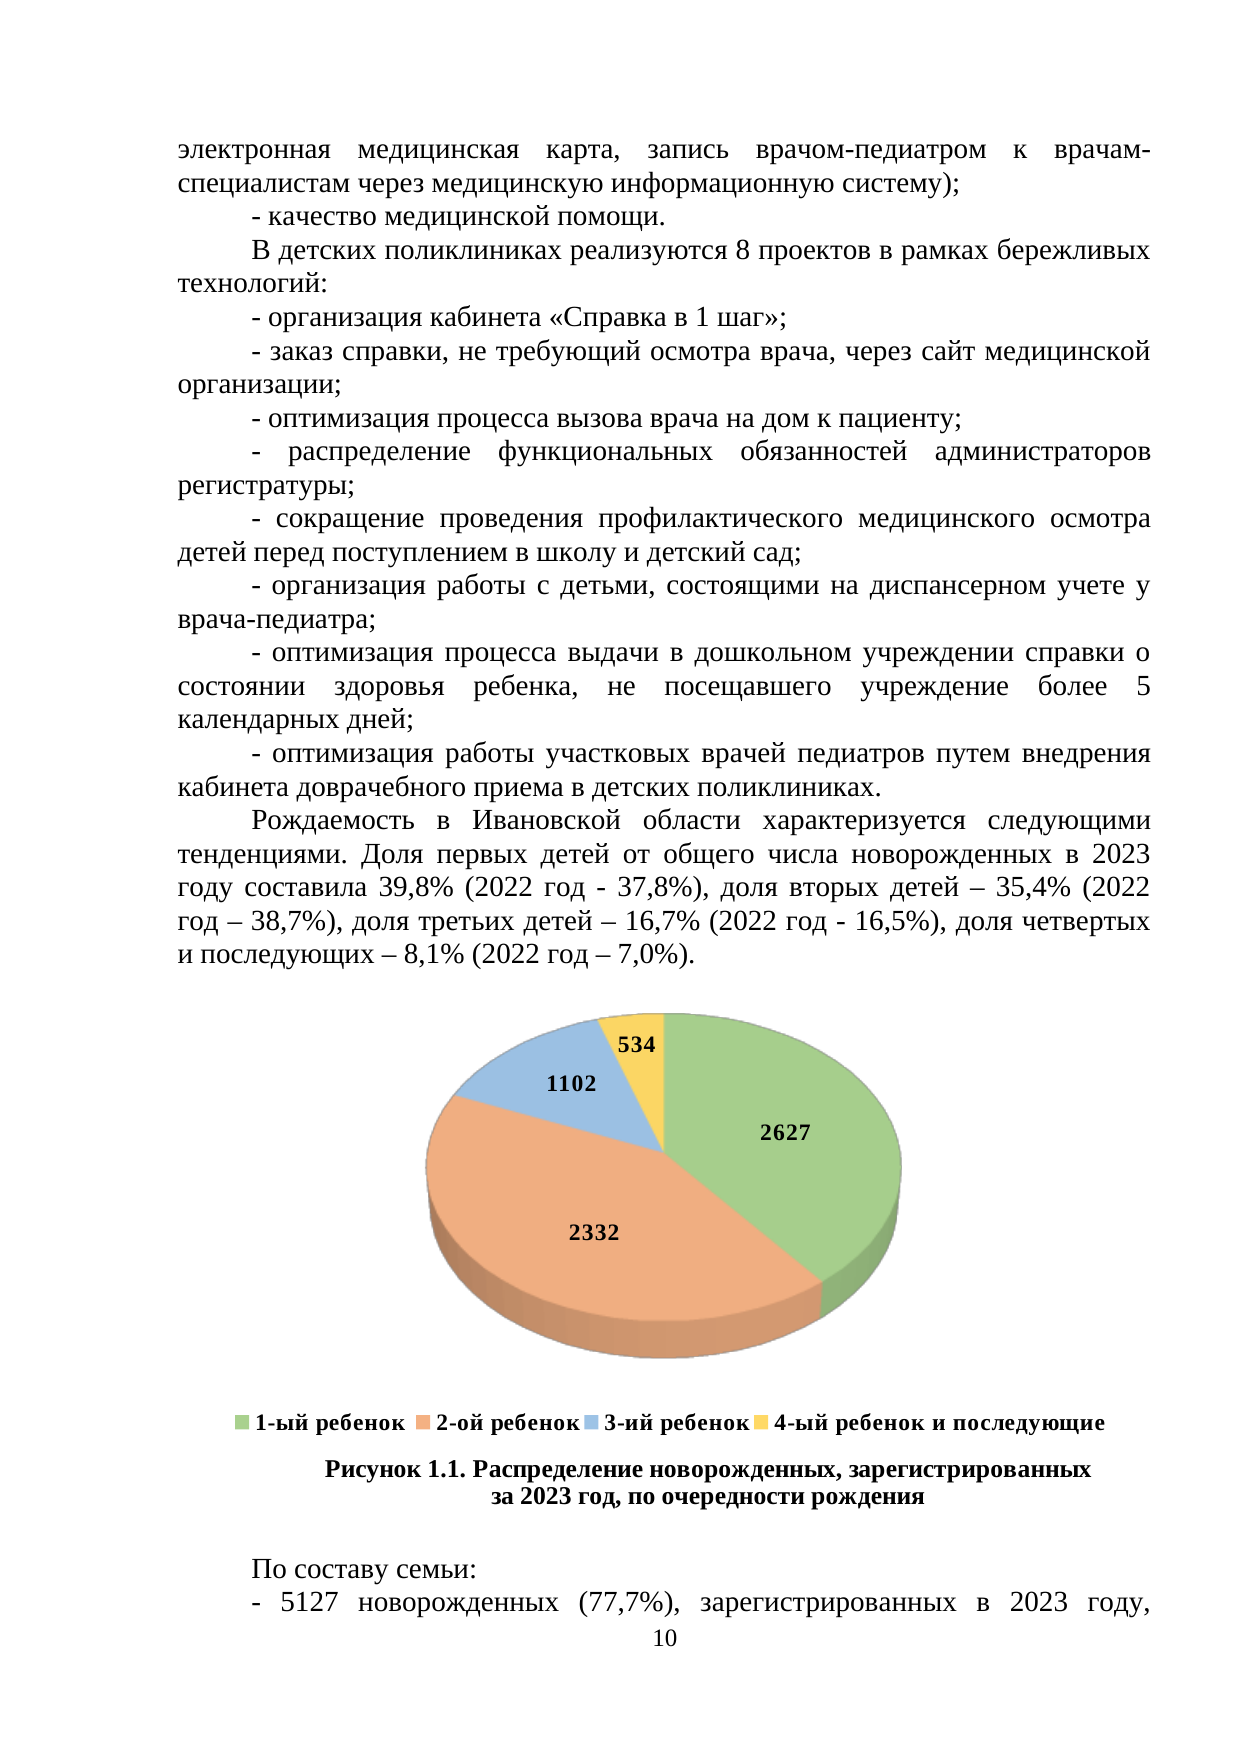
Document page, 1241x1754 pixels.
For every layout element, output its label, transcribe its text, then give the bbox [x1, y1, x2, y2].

text - оптимизация работы участковых врачей педиатров путем внедрения кабинета доврачебного приема в детских поликлиниках. [177, 735, 1152, 802]
text - сокращение проведения профилактического медицинского осмотра детей перед поступлением в школу и детский сад; [177, 500, 1152, 567]
text - оптимизация процесса выдачи в дошкольном учреждении справки о состоянии здоровья ребенка, не посещавшего учреждение более 5 календарных дней; [177, 634, 1152, 735]
text - организация работы с детьми, состоящими на диспансерном учете у врача-педиатра; [177, 567, 1152, 634]
text По составу семьи: [177, 1551, 1152, 1584]
text Рождаемость в Ивановской области характеризуется следующими тенденциями. Доля первых детей от общего числа новорожденных в 2023 году составила 39,8% (2022 год - 37,8%), доля вторых детей – 35,4% (2022 год – 38,7%), доля третьих детей – 16,7% (2022 год - 16,5%), доля четвертых и последующих – 8,1% (2022 год – 7,0%). [177, 802, 1152, 969]
text В детских поликлиниках реализуются 8 проектов в рамках бережливых технологий: [177, 232, 1152, 299]
text - заказ справки, не требующий осмотра врача, через сайт медицинской организации; [177, 333, 1152, 400]
text - качество медицинской помощи. [177, 198, 1152, 232]
text - распределение функциональных обязанностей администраторов регистратуры; [177, 433, 1152, 500]
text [177, 1584, 1152, 1618]
text - оптимизация процесса вызова врача на дом к пациенту; [177, 400, 1152, 433]
text - организация кабинета «Справка в 1 шаг»; [177, 299, 1152, 333]
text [177, 131, 1152, 198]
